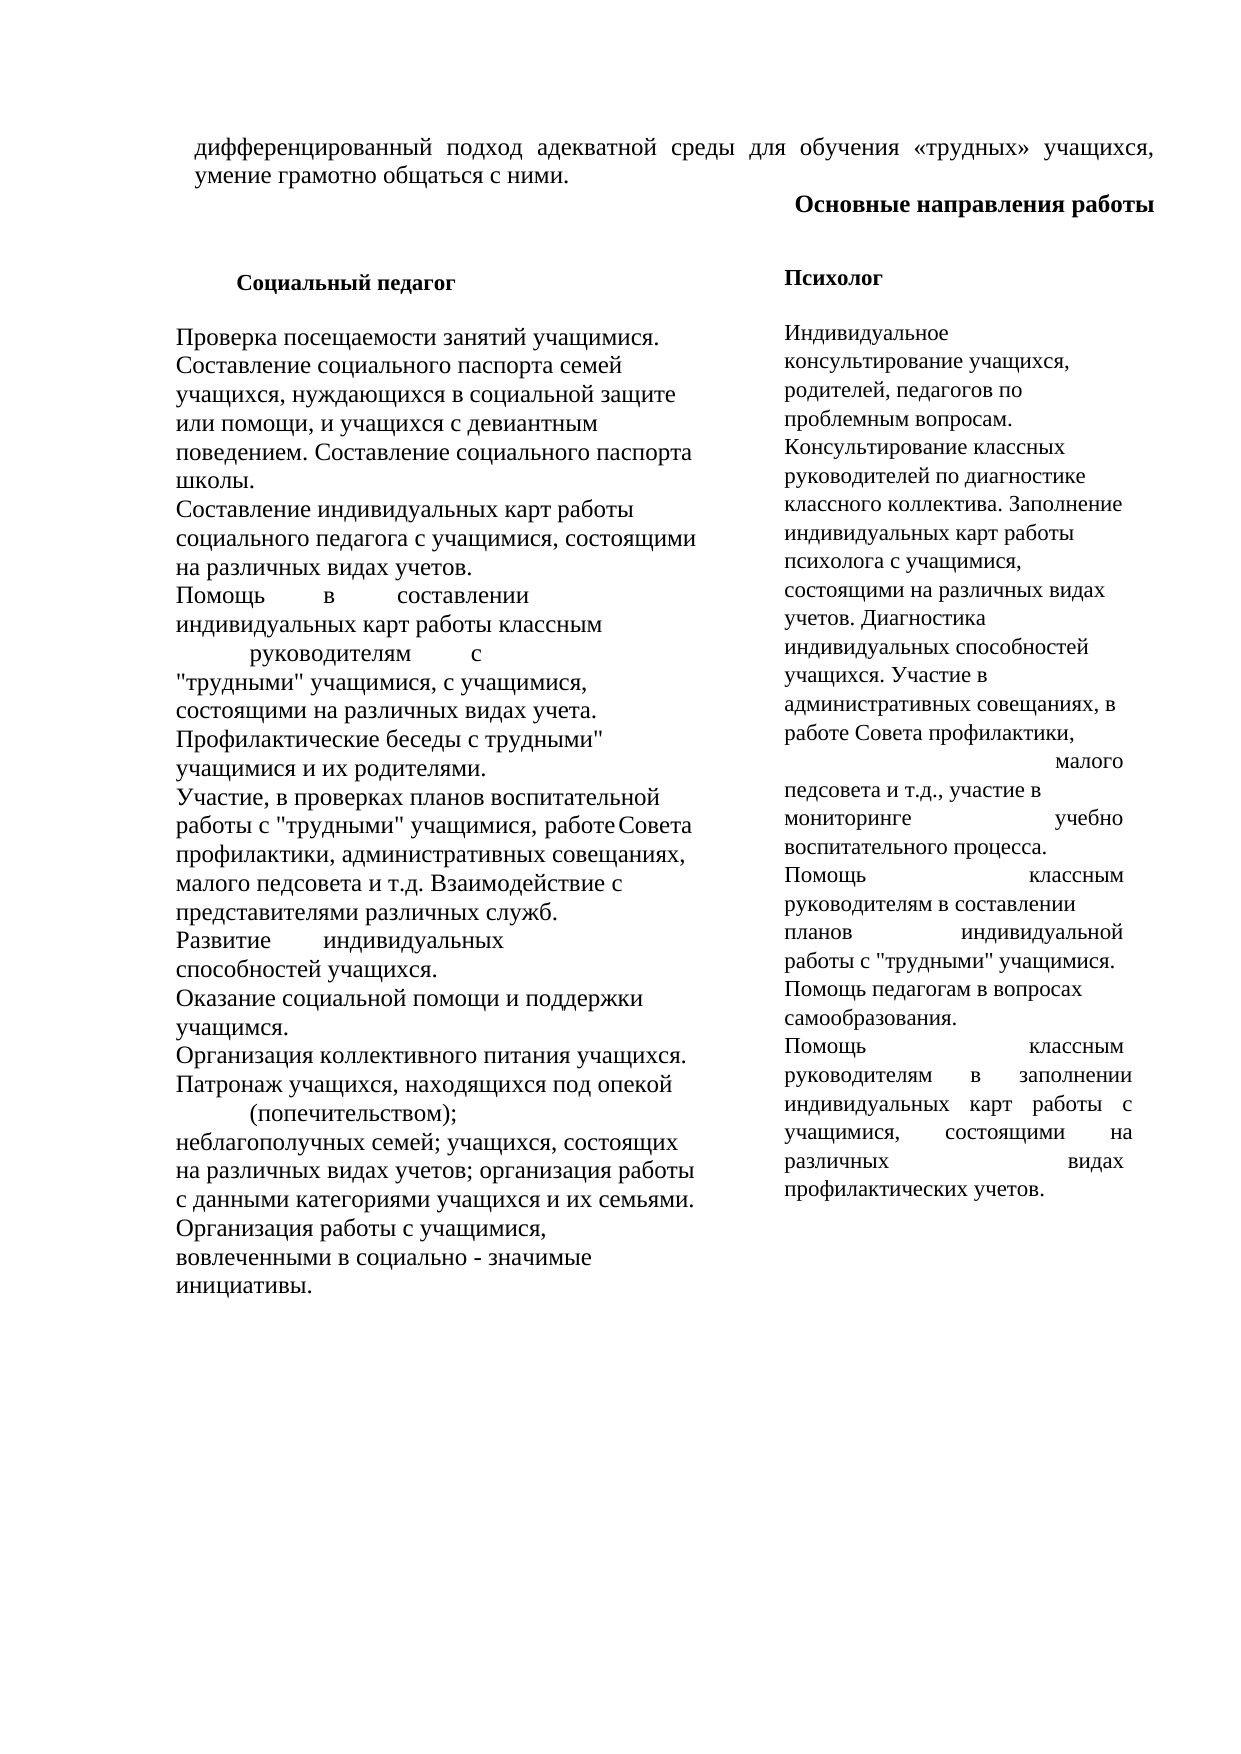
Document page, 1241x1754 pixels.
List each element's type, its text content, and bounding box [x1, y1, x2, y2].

text Патронаж учащихся, находящихся под опекой (попечительством); [176, 1069, 1154, 1127]
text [194, 132, 1154, 189]
text индивидуальных карт работы классным руководителям с [176, 609, 1154, 667]
text Оказание социальной помощи и поддержки учащимся. [176, 983, 1154, 1041]
text Составление индивидуальных карт работы социального педагога с учащимися, состоящими на различных видах учетов. [176, 494, 1154, 581]
text Развитие индивидуальных [176, 926, 1154, 954]
text Организация коллективного питания учащихся. [176, 1041, 1154, 1069]
text Проверка посещаемости занятий учащимися. [176, 322, 1154, 351]
text Составление социального паспорта семей учащихся, нуждающихся в социальной защите или помощи, и учащихся с девиантным поведением. Составление социального паспорта школы. [176, 351, 1154, 494]
text Социальный педагог [236, 269, 1154, 296]
text Помощь в составлении [176, 581, 1154, 609]
text профилактики, административных совещаниях, малого педсовета и т.д. Взаимодействие с представителями различных служб. [176, 839, 1154, 926]
text "трудными" учащимися, с учащимися, состоящими на различных видах учета. Профилактические беседы с трудными" учащимися и их родителями. [176, 667, 1154, 782]
text Участие, в проверках планов воспитательной работы с "трудными" учащимися, работе Совета [176, 782, 1154, 839]
text неблагополучных семей; учащихся, состоящих на различных видах учетов; организация работы с данными категориями учащихся и их семьями. Организация работы с учащимися, вовлеченными в социально - значимые инициативы. [176, 1127, 1154, 1299]
text Основные направления работы [192, 189, 1154, 218]
text способностей учащихся. [176, 954, 1154, 983]
